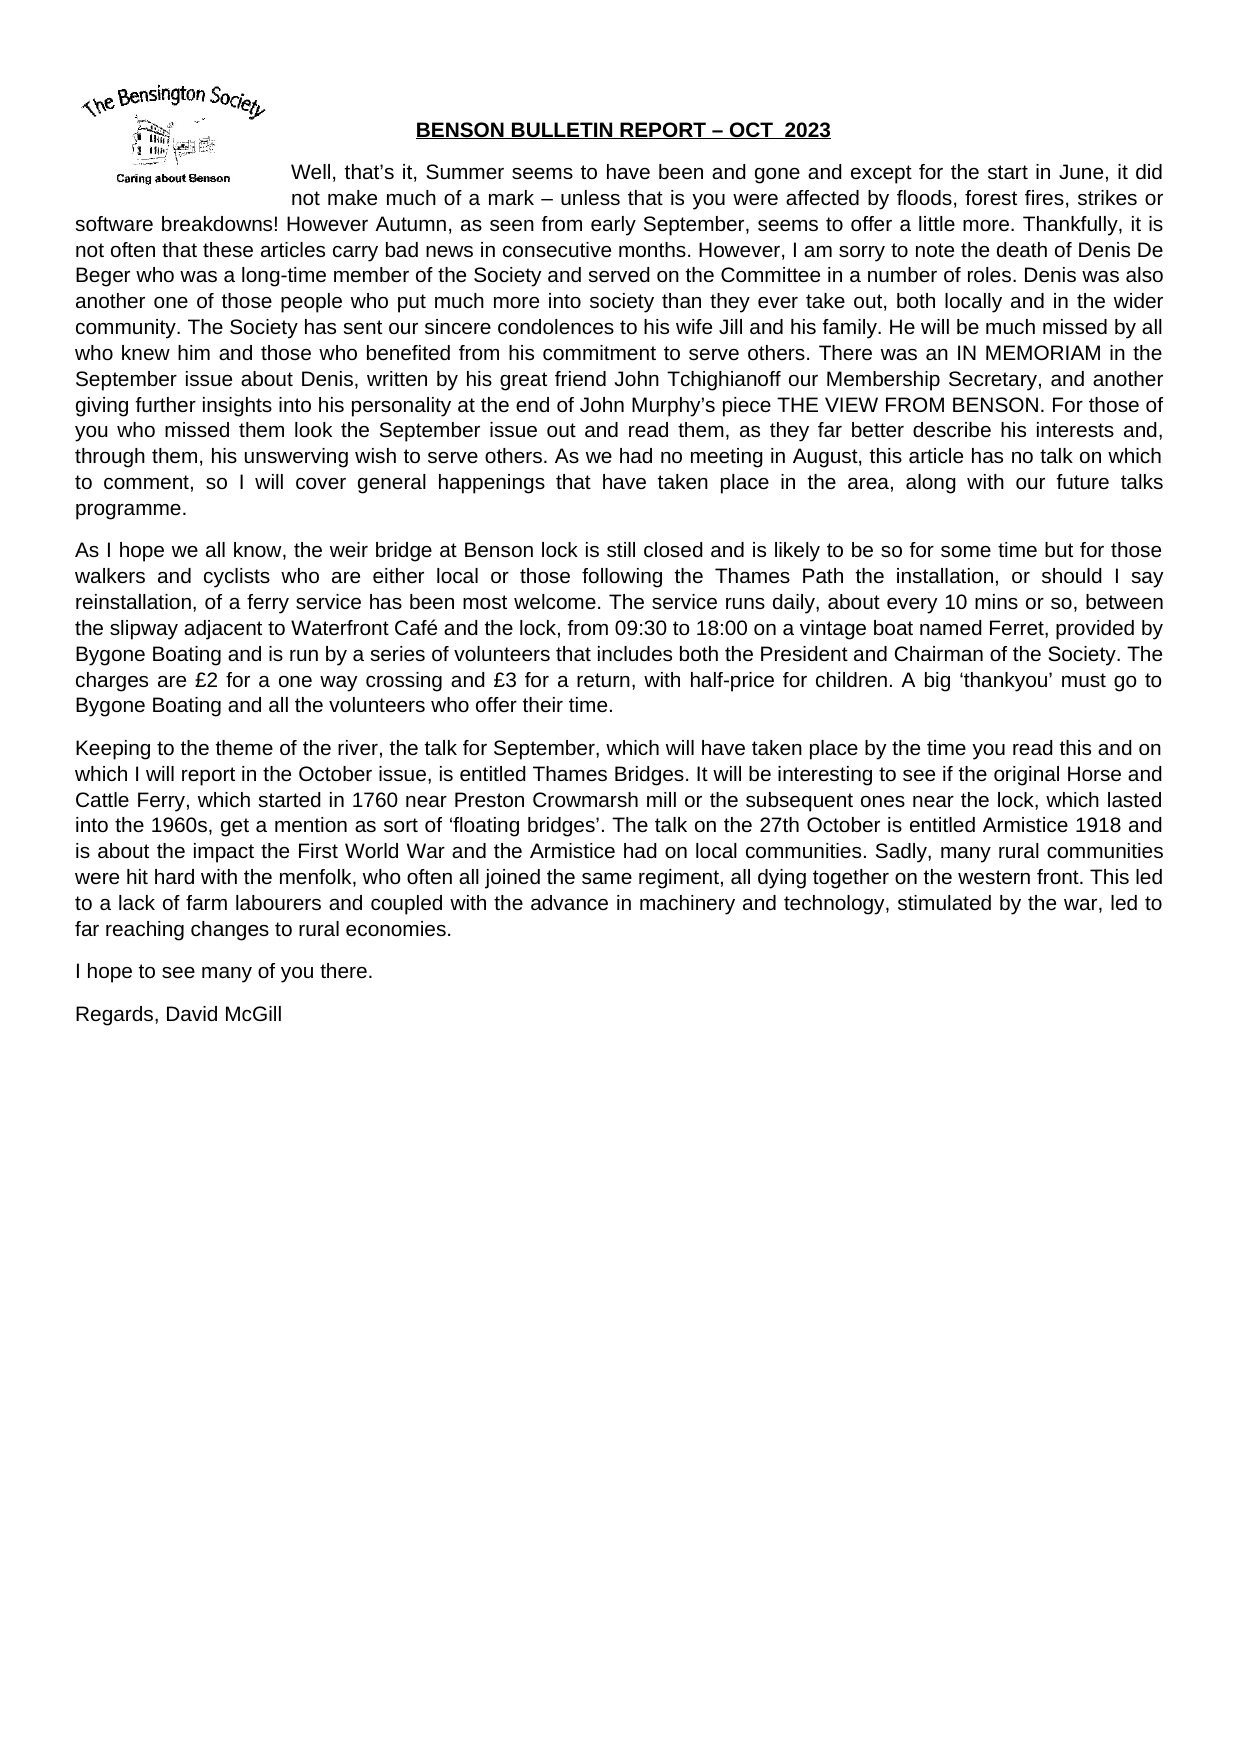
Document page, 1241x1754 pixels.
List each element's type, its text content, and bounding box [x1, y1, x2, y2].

text As I hope we all know, the weir bridge at Benson lock is still closed and is likely to be so for some time but for those walkers and cyclists who are either local or those following the Thames Path the installation, or should I say reinstallation, of a ferry service has been most welcome. The service runs daily, about every 10 mins or so, between the slipway adjacent to Waterfront Café and the lock, from 09:30 to 18:00 on a vintage boat named Ferret, provided by Bygone Boating and is run by a series of volunteers that includes both the President and Chairman of the Society. The charges are £2 for a one way crossing and £3 for a return, with half-price for children. A big ‘thankyou’ must go to Bygone Boating and all the volunteers who offer their time. [75, 555, 1165, 734]
text Regards, David McGill [75, 1018, 1165, 1042]
text I hope to see many of you there. [75, 976, 1165, 1000]
picture [75, 76, 272, 186]
text BENSON BULLETIN REPORT – OCT 2023 [375, 117, 1165, 141]
text Well, that’s it, Summer seems to have been and gone and except for the start in June, it did not make much of a mark – unless that is you were affected by floods, forest fires, strikes or software breakdowns! However Autumn, as seen from early September, seems to offer a little more. Thankfully, it is not often that these articles carry bad news in consecutive months. However, I am sorry to note the death of Denis De Beger who was a long-time member of the Society and served on the Committee in a number of roles. Denis was also another one of those people who put much more into society than they ever take out, both locally and in the wider community. The Society has sent our sincere condolences to his wife Jill and his family. He will be much missed by all who knew him and those who benefited from his commitment to serve others. There was an IN MEMORIAM in the September issue about Denis, written by his great friend John Tchighianoff our Membership Secretary, and another giving further insights into his personality at the end of John Murphy’s piece THE VIEW FROM BENSON. For those of you who missed them look the September issue out and read them, as they far better describe his interests and, through them, his unswerving wish to serve others. As we had no meeting in August, this article has no talk on which to comment, so I will cover general happenings that have taken place in the area, along with our future talks programme. [75, 202, 1165, 536]
text Keeping to the theme of the river, the talk for September, which will have taken place by the time you read this and on which I will report in the October issue, is entitled Thames Bridges. It will be interesting to see if the original Horse and Cattle Ferry, which started in 1760 near Preston Crowmarsh mill or the subsequent ones near the lock, which lasted into the 1960s, get a mention as sort of ‘floating bridges’. The talk on the 27th October is entitled Armistice 1918 and is about the impact the First World War and the Armistice had on local communities. Sadly, many rural communities were hit hard with the menfolk, who often all joined the same regiment, all dying together on the western front. This led to a lack of farm labourers and coupled with the advance in machinery and technology, stimulated by the war, led to far reaching changes to rural economies. [75, 752, 1165, 957]
